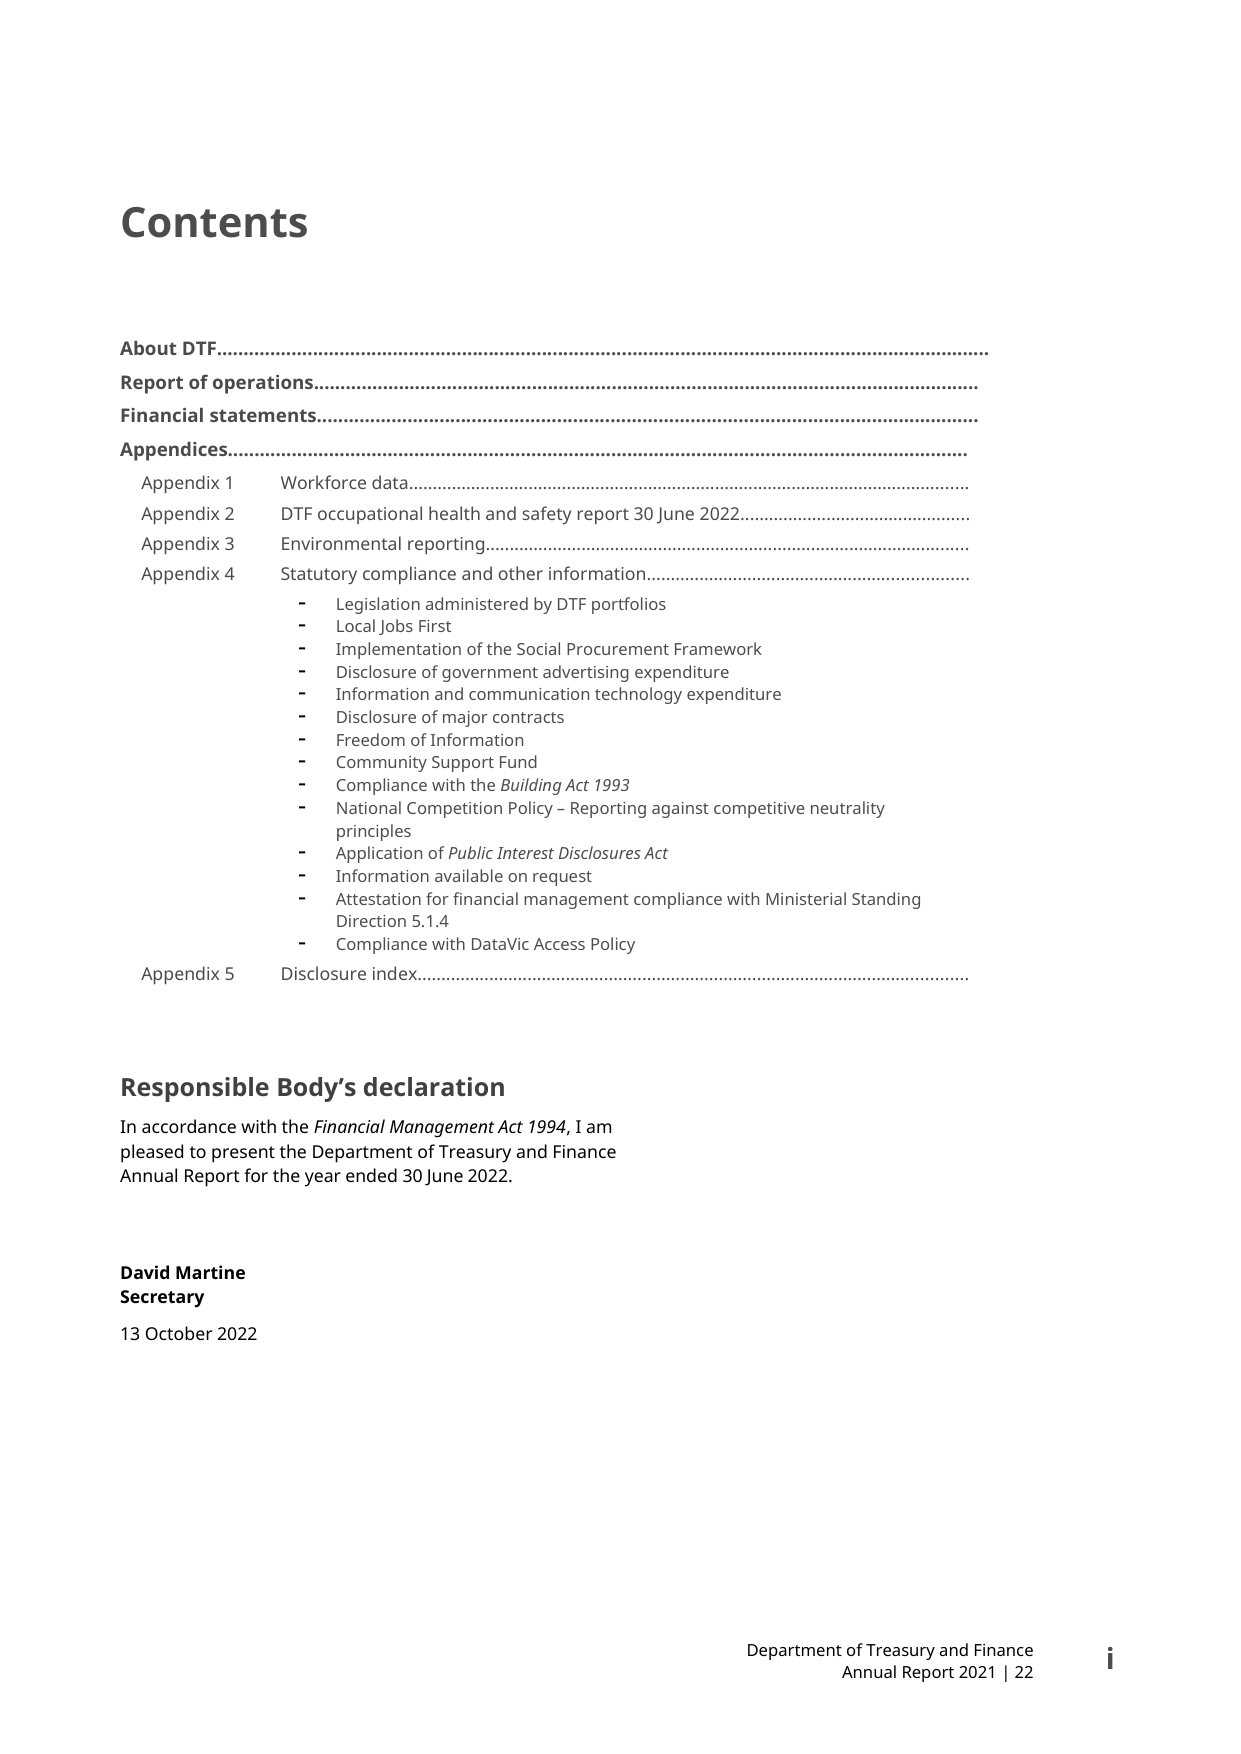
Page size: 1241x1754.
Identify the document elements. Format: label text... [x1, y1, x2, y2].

text About DTF 1 [120, 335, 963, 361]
text Information available on request [298, 865, 963, 887]
text Disclosure of major contracts [298, 706, 963, 728]
text Financial statements 43 [120, 403, 963, 428]
text Attestation for financial management compliance with Ministerial Standing Direction 5.1.4 [298, 887, 963, 933]
text Compliance with the Building Act 1993 [298, 774, 963, 797]
text Freedom of Information [298, 728, 963, 751]
text Information and communication technology expenditure [298, 683, 963, 706]
text 13 October 2022 [120, 1322, 1120, 1346]
text Application of Public Interest Disclosures Act [298, 842, 963, 865]
text Appendix 5 Disclosure index 163 [141, 962, 963, 986]
text Appendix 1 Workforce data 119 [141, 471, 963, 495]
text Community Support Fund [298, 751, 963, 774]
text David Martine Secretary [120, 1261, 1120, 1309]
text Report of operations 10 [120, 369, 963, 394]
text In accordance with the Financial Management Act 1994, I am pleased to present the Department of Treasury and Finance Annual Report for the year ended 30 June 2022. [120, 1115, 1120, 1187]
text National Competition Policy – Reporting against competitive neutrality principles [298, 797, 963, 842]
text Legislation administered by DTF portfolios [298, 592, 963, 615]
text Appendix 4 Statutory compliance and other information 148 [141, 562, 963, 586]
subtitle Contents [120, 192, 1120, 249]
text Local Jobs First [298, 615, 963, 638]
text Appendices 118 [120, 437, 963, 462]
subtitle Responsible Body’s declaration [120, 1072, 1120, 1102]
text Appendix 2 DTF occupational health and safety report 30 June 2022 132 [141, 501, 963, 525]
text Appendix 3 Environmental reporting 140 [141, 531, 963, 556]
text Disclosure of government advertising expenditure [298, 660, 963, 683]
text Compliance with DataVic Access Policy [298, 933, 963, 956]
text Implementation of the Social Procurement Framework [298, 638, 963, 660]
